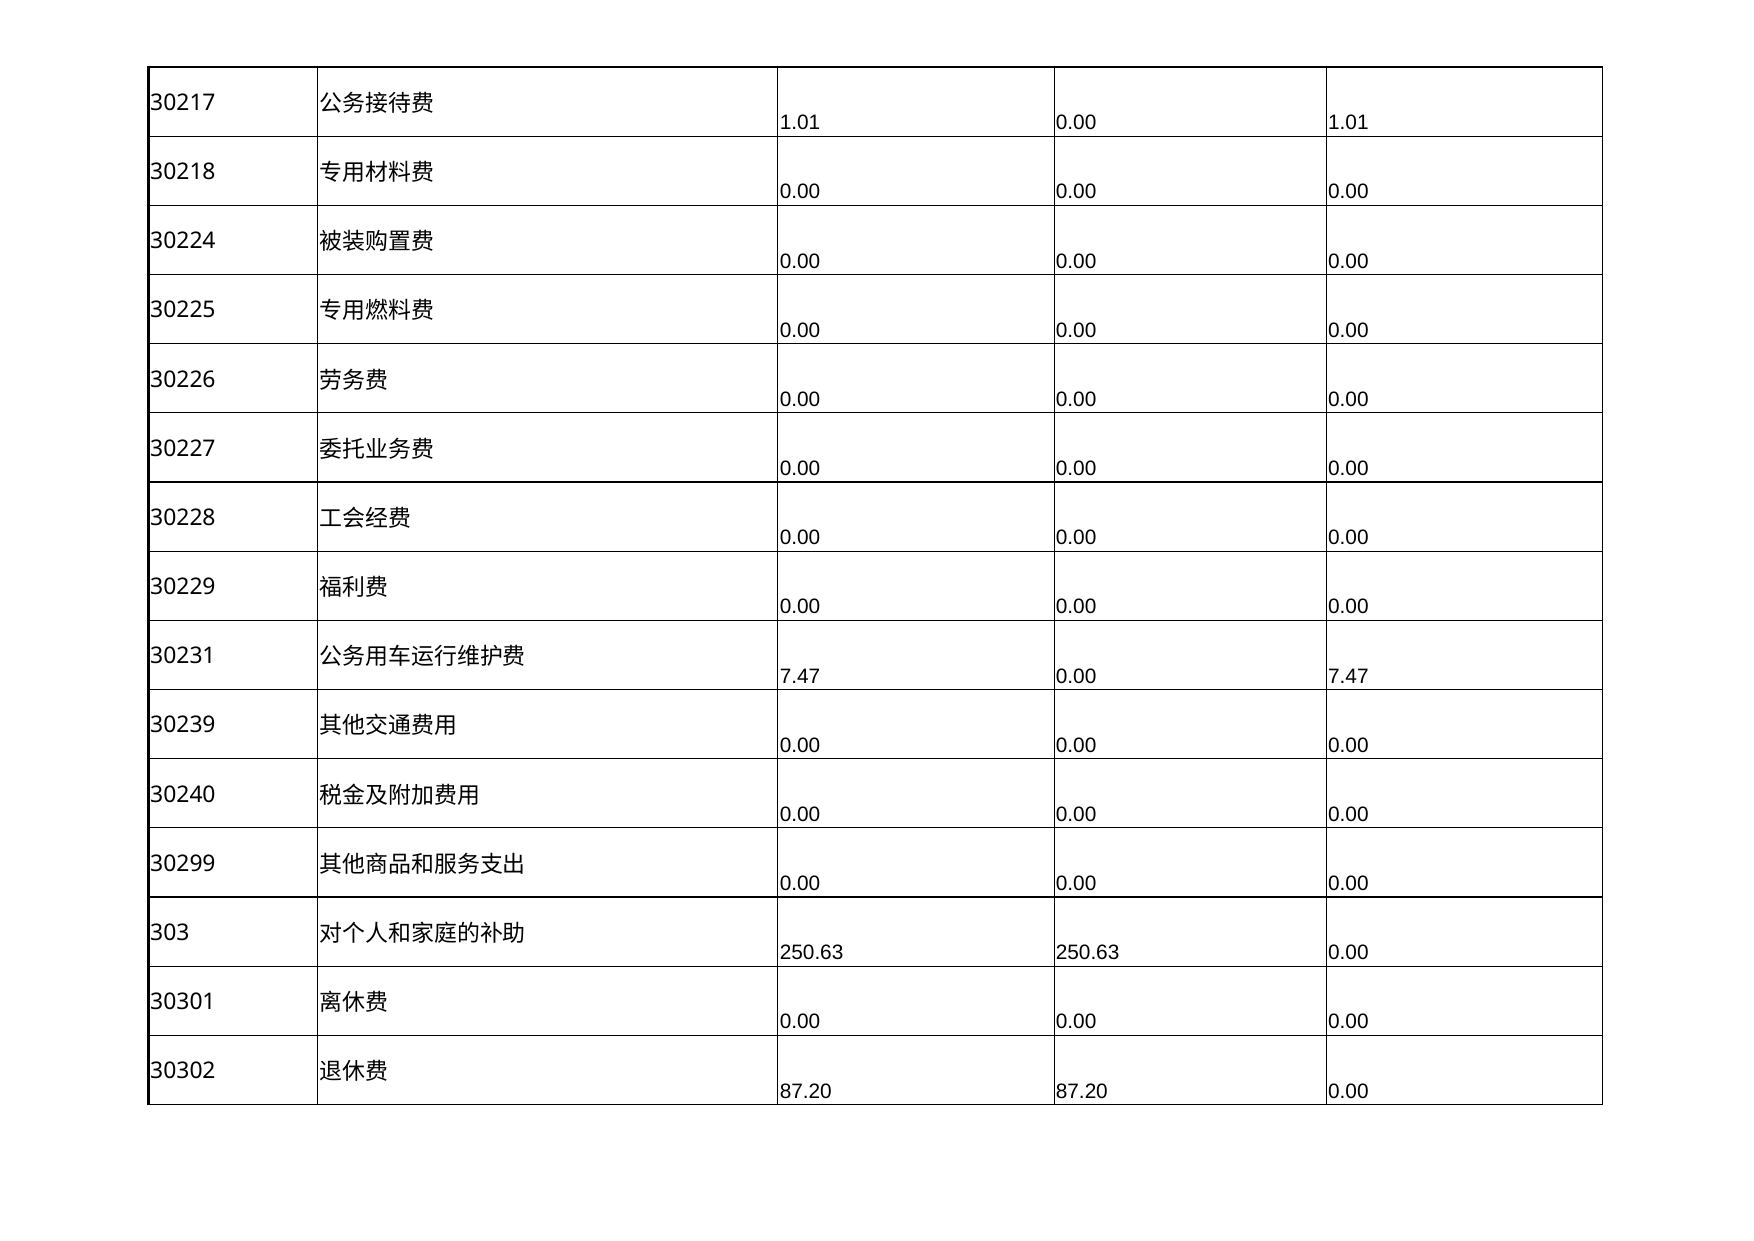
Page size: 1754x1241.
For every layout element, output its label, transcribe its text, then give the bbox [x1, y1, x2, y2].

table_cell 0.00 [1055, 759, 1326, 827]
table_cell 0.00 [778, 483, 1054, 551]
table_cell 对个人和家庭的补助 [318, 898, 777, 966]
table_cell 公务接待费 [318, 68, 777, 136]
table_cell 委托业务费 [318, 413, 777, 481]
table_cell 30228 [150, 483, 317, 551]
table_cell 0.00 [1055, 621, 1326, 689]
table_cell 0.00 [1055, 828, 1326, 896]
table_cell 1.01 [1327, 68, 1602, 136]
table_cell 30231 [150, 621, 317, 689]
table_cell 0.00 [1055, 206, 1326, 274]
table_cell 7.47 [778, 621, 1054, 689]
table_cell 0.00 [778, 690, 1054, 758]
table_cell 87.20 [778, 1036, 1054, 1104]
table_cell 0.00 [778, 275, 1054, 343]
table_cell 30302 [150, 1036, 317, 1104]
table_cell 30301 [150, 967, 317, 1035]
table_cell 福利费 [318, 552, 777, 620]
table_cell 专用材料费 [318, 137, 777, 205]
table_cell 30239 [150, 690, 317, 758]
table_cell 30226 [150, 344, 317, 412]
table_cell 1.01 [778, 68, 1054, 136]
table_cell 0.00 [1327, 552, 1602, 620]
table_cell 其他交通费用 [318, 690, 777, 758]
table_cell 0.00 [1327, 759, 1602, 827]
table_cell 0.00 [1055, 483, 1326, 551]
table_cell 0.00 [1055, 137, 1326, 205]
table_cell 0.00 [1327, 1036, 1602, 1104]
table_cell 0.00 [778, 967, 1054, 1035]
table_cell 0.00 [1327, 483, 1602, 551]
table_cell 其他商品和服务支出 [318, 828, 777, 896]
table_cell 0.00 [778, 344, 1054, 412]
table_cell 0.00 [1055, 690, 1326, 758]
table_cell 7.47 [1327, 621, 1602, 689]
table_cell 30218 [150, 137, 317, 205]
table_cell 退休费 [318, 1036, 777, 1104]
table_cell 0.00 [1327, 967, 1602, 1035]
table_cell 30240 [150, 759, 317, 827]
table_cell 0.00 [1055, 967, 1326, 1035]
table_cell 0.00 [1055, 275, 1326, 343]
table_cell 0.00 [1327, 344, 1602, 412]
table_cell 0.00 [778, 137, 1054, 205]
table_cell 0.00 [1327, 690, 1602, 758]
table_cell 30229 [150, 552, 317, 620]
table_cell 303 [150, 898, 317, 966]
table_cell 离休费 [318, 967, 777, 1035]
table_cell 0.00 [778, 759, 1054, 827]
table_cell 0.00 [1327, 828, 1602, 896]
table_cell 工会经费 [318, 483, 777, 551]
table_cell 0.00 [1055, 344, 1326, 412]
table_cell 0.00 [778, 552, 1054, 620]
table_cell 0.00 [778, 206, 1054, 274]
table_cell 0.00 [1055, 413, 1326, 481]
table_cell 30227 [150, 413, 317, 481]
table_cell 0.00 [1327, 898, 1602, 966]
table_cell 0.00 [1327, 137, 1602, 205]
table_cell 公务用车运行维护费 [318, 621, 777, 689]
table_cell 0.00 [1327, 413, 1602, 481]
table_cell 250.63 [1055, 898, 1326, 966]
table_cell 30224 [150, 206, 317, 274]
table_cell 250.63 [778, 898, 1054, 966]
table_cell 0.00 [1055, 552, 1326, 620]
table_cell 30299 [150, 828, 317, 896]
table_cell 0.00 [778, 828, 1054, 896]
table_cell 30217 [150, 68, 317, 136]
table_cell 0.00 [1327, 206, 1602, 274]
table_cell 专用燃料费 [318, 275, 777, 343]
table_cell 0.00 [778, 413, 1054, 481]
table_cell 30225 [150, 275, 317, 343]
table_cell 0.00 [1327, 275, 1602, 343]
table_cell 劳务费 [318, 344, 777, 412]
table_cell 87.20 [1055, 1036, 1326, 1104]
table_cell 0.00 [1055, 68, 1326, 136]
table_cell 被装购置费 [318, 206, 777, 274]
table_cell 税金及附加费用 [318, 759, 777, 827]
